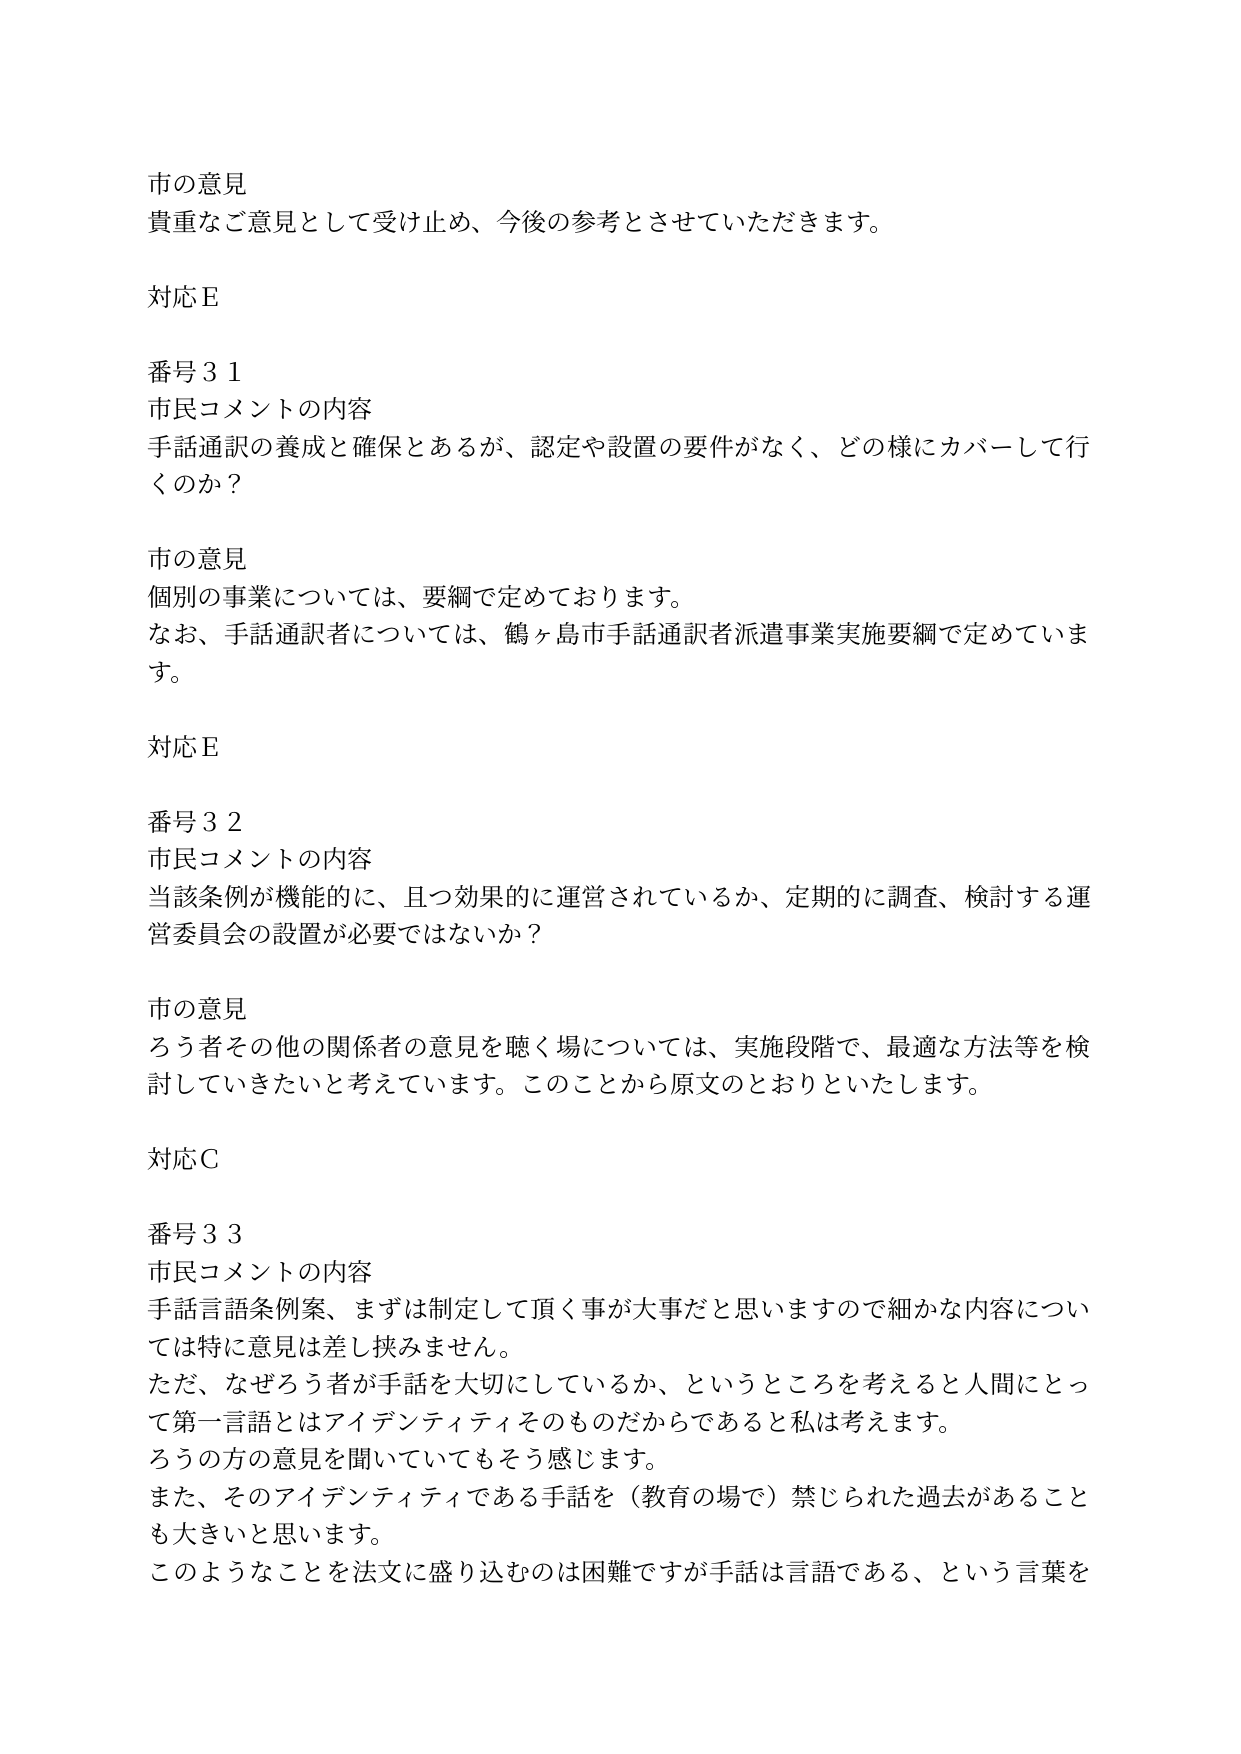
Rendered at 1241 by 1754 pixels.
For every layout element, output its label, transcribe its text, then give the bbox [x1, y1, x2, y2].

text 番号３３ [148, 1214, 1092, 1252]
text 手話言語条例案、まずは制定して頂く事が大事だと思いますので細かな内容については特に意見は差し挟みません。 [148, 1289, 1092, 1364]
text また、そのアイデンティティである手話を（教育の場で）禁じられた過去があることも大きいと思います。 [148, 1477, 1092, 1552]
text 番号３１ [148, 352, 1092, 389]
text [148, 1552, 1092, 1589]
text 番号３２ [148, 802, 1092, 839]
text 手話通訳の養成と確保とあるが、認定や設置の要件がなく、どの様にカバーして行くのか？ [148, 427, 1092, 502]
text 個別の事業については、要綱で定めております。 [148, 577, 1092, 614]
text 貴重なご意見として受け止め、今後の参考とさせていただきます。 [148, 202, 1092, 239]
text 市の意見 [148, 989, 1092, 1027]
text なお、手話通訳者については、鶴ヶ島市手話通訳者派遣事業実施要綱で定めています。 [148, 614, 1092, 689]
text 対応Ｅ [148, 727, 1092, 764]
text ろうの方の意見を聞いていてもそう感じます。 [148, 1439, 1092, 1477]
text 市民コメントの内容 [148, 389, 1092, 427]
text 当該条例が機能的に、且つ効果的に運営されているか、定期的に調査、検討する運営委員会の設置が必要ではないか？ [148, 877, 1092, 952]
text 市の意見 [148, 539, 1092, 577]
text 市民コメントの内容 [148, 839, 1092, 877]
text 対応Ｅ [148, 277, 1092, 314]
text 対応Ｃ [148, 1139, 1092, 1177]
text ただ、なぜろう者が手話を大切にしているか、というところを考えると人間にとって第一言語とはアイデンティティそのものだからであると私は考えます。 [148, 1364, 1092, 1439]
text 市の意見 [148, 164, 1092, 202]
text 市民コメントの内容 [148, 1252, 1092, 1289]
text ろう者その他の関係者の意見を聴く場については、実施段階で、最適な方法等を検討していきたいと考えています。このことから原文のとおりといたします。 [148, 1027, 1092, 1102]
